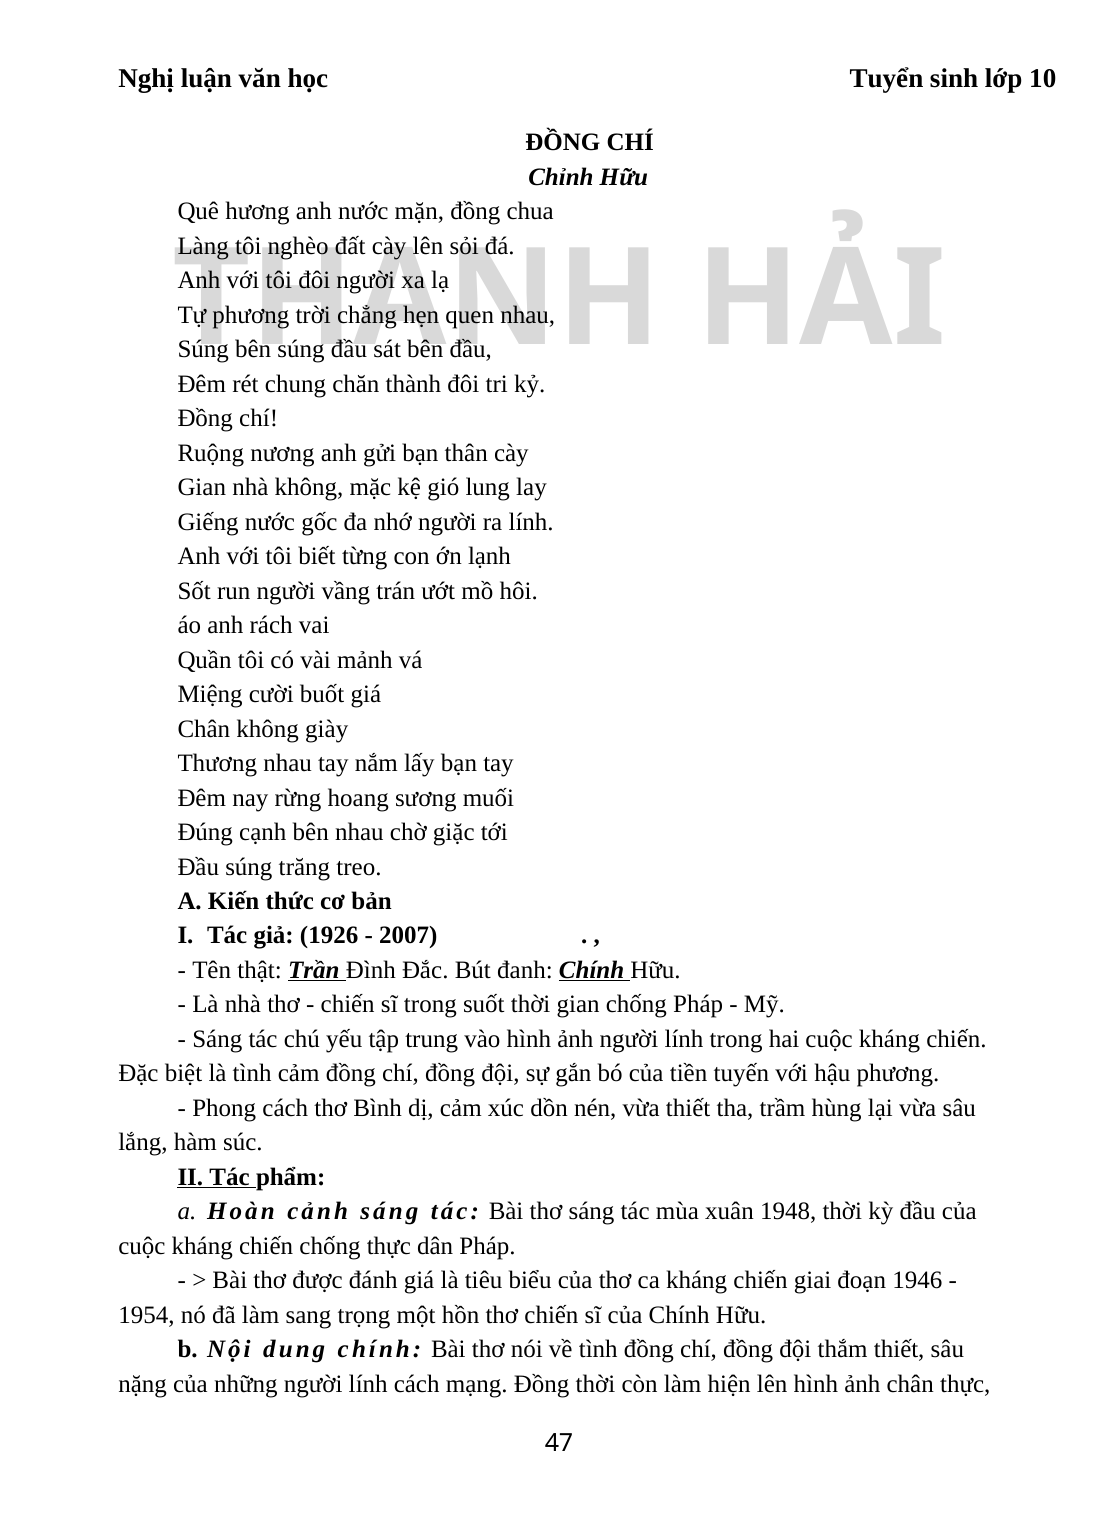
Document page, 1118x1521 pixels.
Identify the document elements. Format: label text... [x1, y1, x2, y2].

text Đêm nay rừng hoang sương muối [118, 783, 1001, 811]
text Chỉnh Hữu [118, 162, 1001, 191]
list Sáng tác chú yếu tập trung vào hình ảnh người lính trong hai cuộc kháng chiến. Đặc biệt là tình cảm đồng chí, đồng đội, sự gắn bó của tiền tuyến với hậu phương. [118, 1024, 1001, 1087]
text Làng tôi nghèo đất cày lên sỏi đá. [118, 231, 1001, 260]
text Súng bên súng đầu sát bên đầu, [118, 334, 1001, 363]
text Sốt run người vầng trán ướt mồ hôi. [118, 576, 1001, 604]
list Là nhà thơ - chiến sĩ trong suốt thời gian chống Pháp - Mỹ. [118, 989, 1001, 1018]
text Quần tôi có vài mảnh vá [118, 645, 1001, 673]
text Ruộng nương anh gửi bạn thân cày [118, 438, 1001, 467]
text Anh với tôi biết từng con ớn lạnh [118, 541, 1001, 570]
text Chân không giày [118, 714, 1001, 742]
text Giếng nước gốc đa nhớ người ra lính. [118, 507, 1001, 536]
text áo anh rách vai [118, 610, 1001, 639]
text Miệng cười buốt giá [118, 679, 1001, 708]
text Anh với tôi đôi người xa lạ [118, 265, 1001, 294]
text Đồng chí [118, 127, 1001, 156]
text Đầu súng trăng treo. [118, 852, 1001, 880]
list Tác giả: (1926 - 2007) . , [118, 921, 1001, 949]
list Tên thật: Trần Đình Đắc. Bút đanh: Chính Hữu. [118, 955, 1001, 984]
text II. Tác phẩm: [118, 1162, 1001, 1191]
text Gian nhà không, mặc kệ gió lung lay [118, 472, 1001, 501]
list Phong cách thơ Bình dị, cảm xúc dồn nén, vừa thiết tha, trầm hùng lại vừa sâu lắng, hàm súc. [118, 1093, 1001, 1156]
text A. Kiến thức cơ bản [118, 886, 1001, 915]
text Tự phương trời chẳng hẹn quen nhau, [118, 300, 1001, 329]
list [118, 1334, 1001, 1397]
list > Bài thơ được đánh giá là tiêu biểu của thơ ca kháng chiến giai đoạn 1946 - 1954, nó đã làm sang trọng một hồn thơ chiến sĩ của Chính Hữu. [118, 1265, 1001, 1328]
text Đúng cạnh bên nhau chờ giặc tới [118, 817, 1001, 846]
text Quê hương anh nước mặn, đồng chua [118, 196, 1001, 225]
text Thương nhau tay nắm lấy bạn tay [118, 748, 1001, 777]
text Đồng chí! [118, 403, 1001, 432]
text Đêm rét chung chăn thành đôi tri kỷ. [118, 369, 1001, 398]
list Hoàn cảnh sáng tác: Bài thơ sáng tác mùa xuân 1948, thời kỳ đầu của cuộc kháng chiến chống thực dân Pháp. [118, 1196, 1001, 1259]
